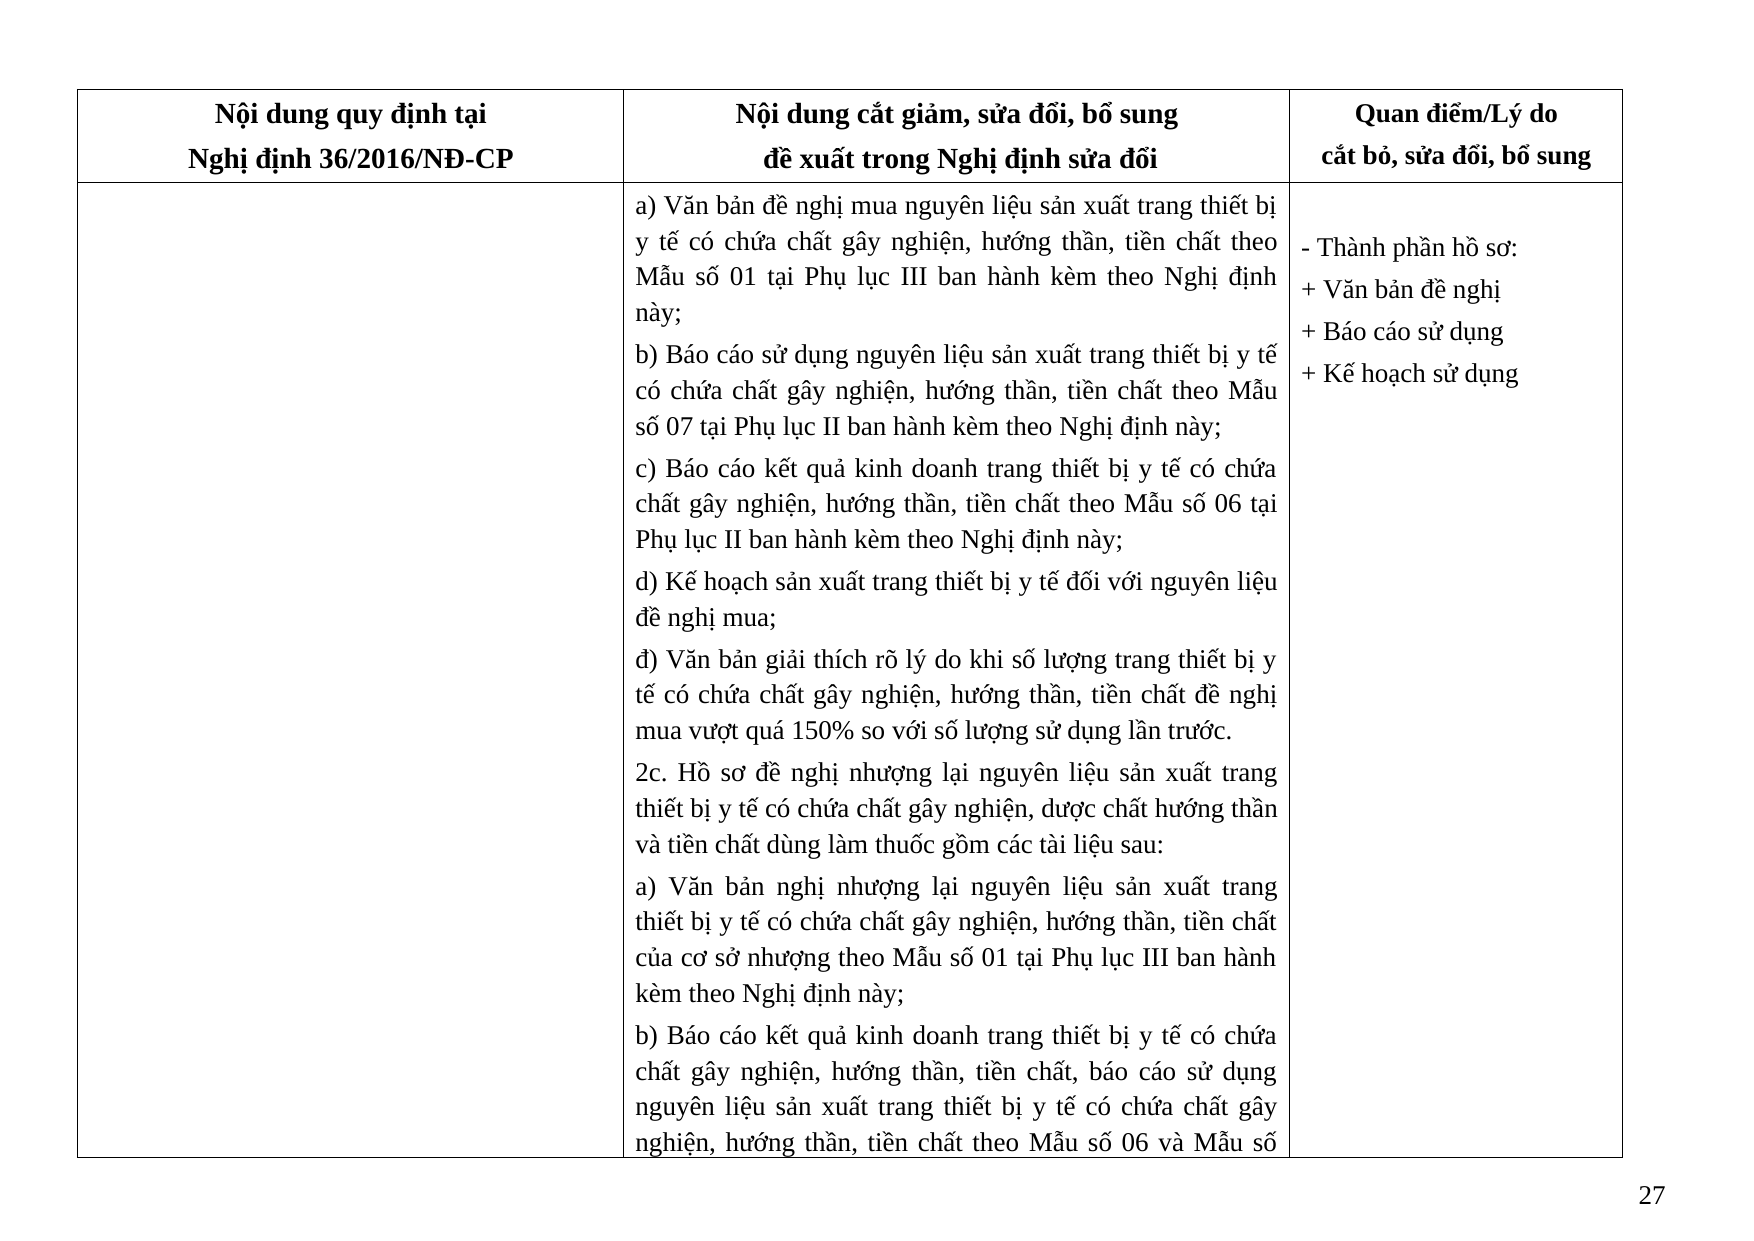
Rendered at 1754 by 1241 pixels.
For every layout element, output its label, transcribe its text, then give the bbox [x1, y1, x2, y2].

table_header Nội dung cắt giảm, sửa đổi, bổ sung đề xuất trong Nghị định sửa đổi [624, 90, 1289, 182]
table_cell [78, 183, 623, 1157]
table_header Quan điểm/Lý do cắt bỏ, sửa đổi, bổ sung [1290, 90, 1622, 182]
table_header Nội dung quy định tại Nghị định 36/2016/NĐ-CP [78, 90, 623, 182]
